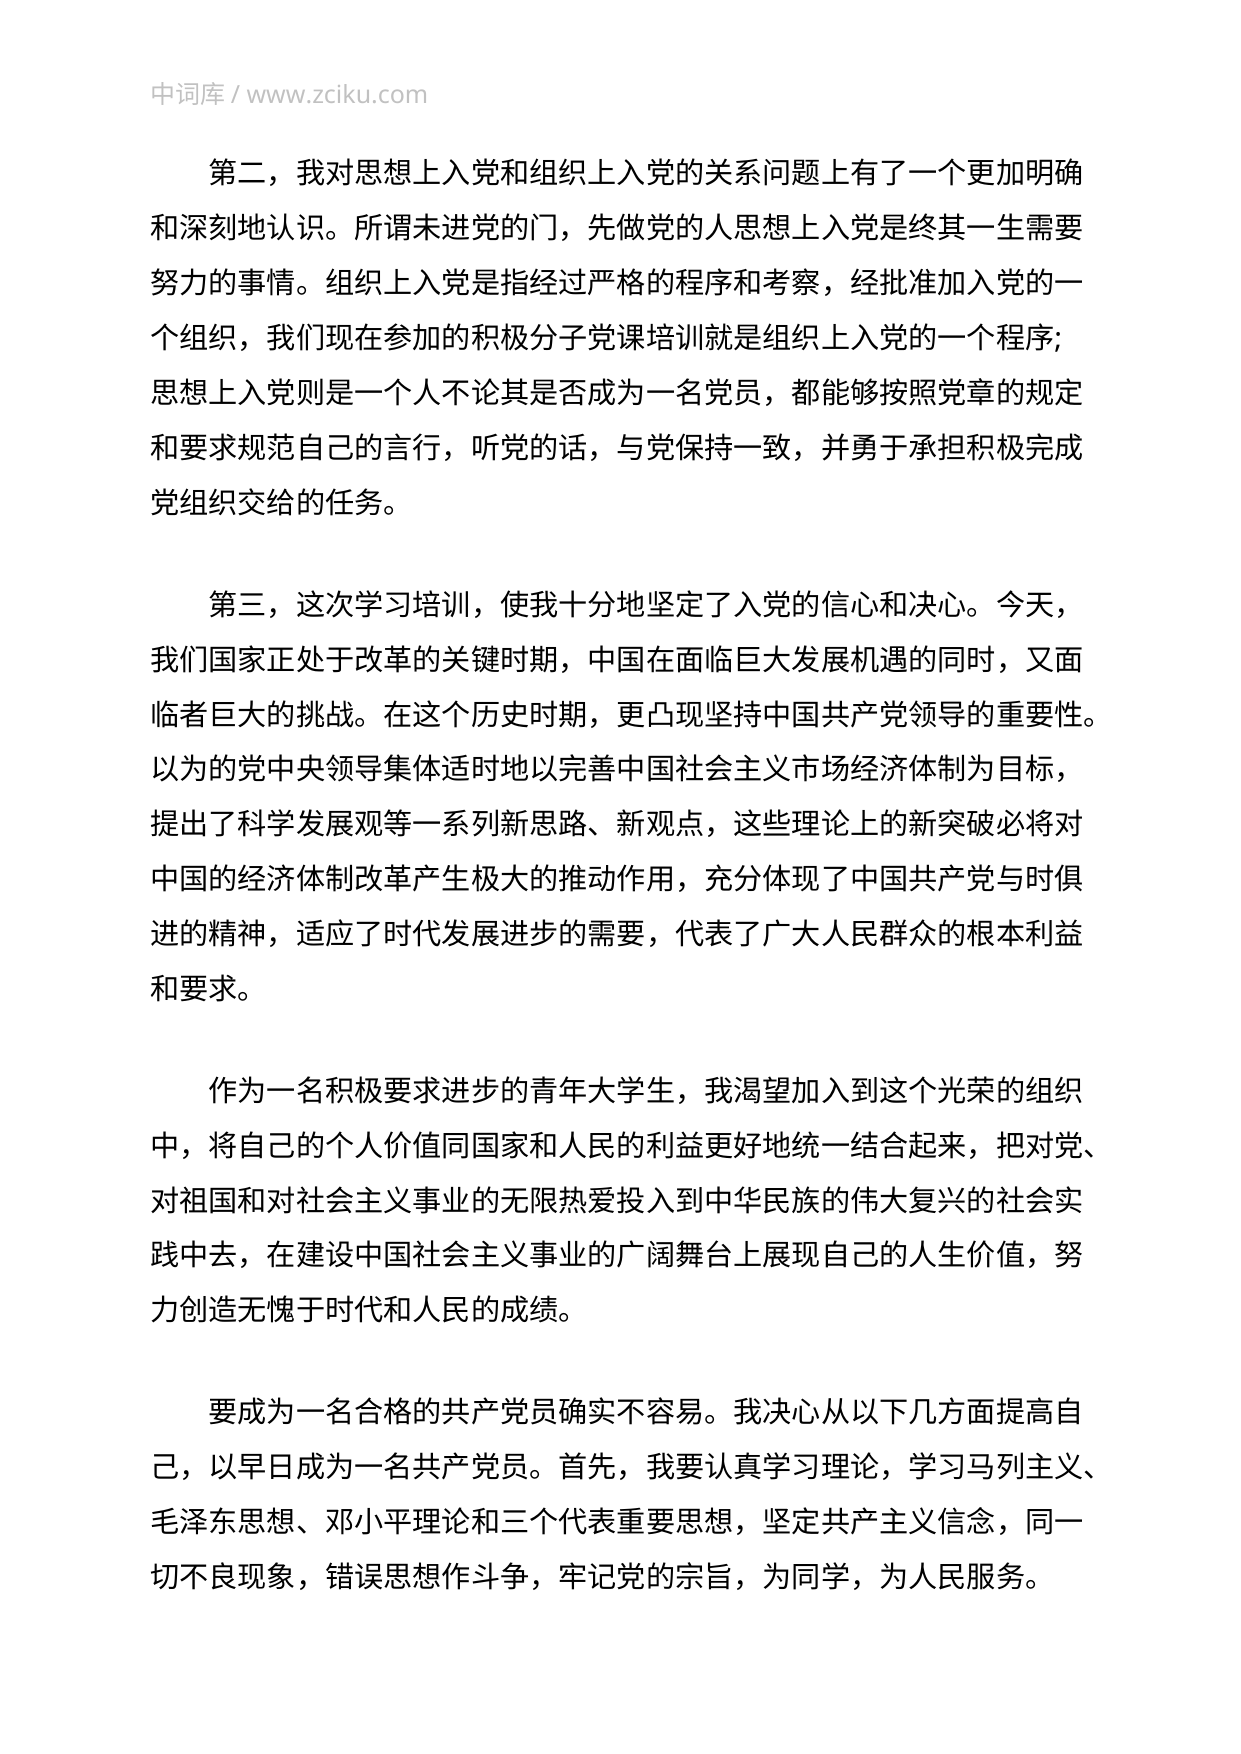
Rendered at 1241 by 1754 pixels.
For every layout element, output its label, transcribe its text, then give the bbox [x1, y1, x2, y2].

text 作为一名积极要求进步的青年大学生，我渴望加入到这个光荣的组织中，将自己的个人价值同国家和人民的利益更好地统一结合起来，把对党、对祖国和对社会主义事业的无限热爱投入到中华民族的伟大复兴的社会实践中去，在建设中国社会主义事业的广阔舞台上展现自己的人生价值，努力创造无愧于时代和人民的成绩。 [150, 1067, 1090, 1329]
text 第二，我对思想上入党和组织上入党的关系问题上有了一个更加明确和深刻地认识。所谓未进党的门，先做党的人思想上入党是终其一生需要努力的事情。组织上入党是指经过严格的程序和考察，经批准加入党的一个组织，我们现在参加的积极分子党课培训就是组织上入党的一个程序;思想上入党则是一个人不论其是否成为一名党员，都能够按照党章的规定和要求规范自己的言行，听党的话，与党保持一致，并勇于承担积极完成党组织交给的任务。 [150, 150, 1090, 522]
text 第三，这次学习培训，使我十分地坚定了入党的信心和决心。今天，我们国家正处于改革的关键时期，中国在面临巨大发展机遇的同时，又面临者巨大的挑战。在这个历史时期，更凸现坚持中国共产党领导的重要性。以为的党中央领导集体适时地以完善中国社会主义市场经济体制为目标，提出了科学发展观等一系列新思路、新观点，这些理论上的新突破必将对中国的经济体制改革产生极大的推动作用，充分体现了中国共产党与时俱进的精神，适应了时代发展进步的需要，代表了广大人民群众的根本利益和要求。 [150, 581, 1090, 1008]
text 要成为一名合格的共产党员确实不容易。我决心从以下几方面提高自己，以早日成为一名共产党员。首先，我要认真学习理论，学习马列主义、毛泽东思想、邓小平理论和三个代表重要思想，坚定共产主义信念，同一切不良现象，错误思想作斗争，牢记党的宗旨，为同学，为人民服务。 [150, 1389, 1090, 1596]
